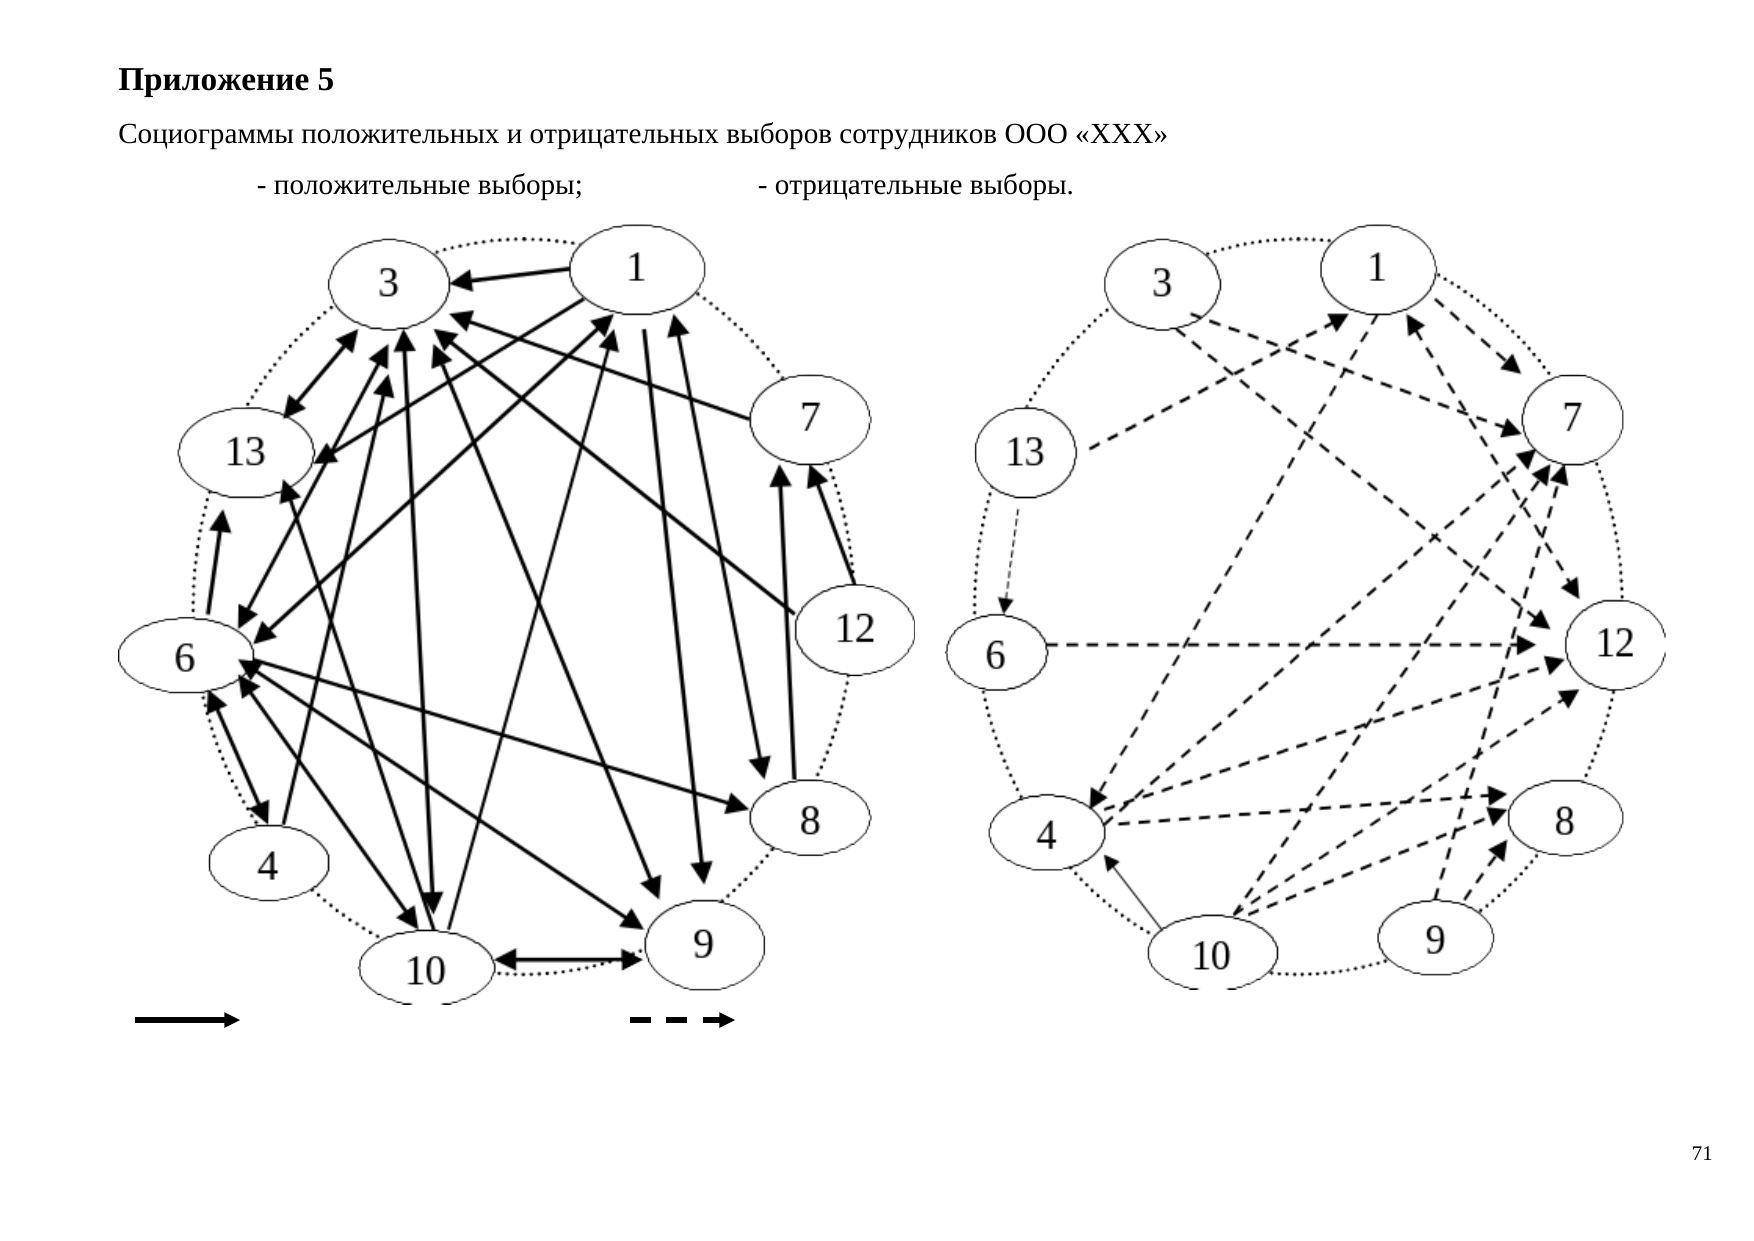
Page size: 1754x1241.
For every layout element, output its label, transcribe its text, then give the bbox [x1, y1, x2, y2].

subtitle Приложение 5 [118, 59, 1713, 97]
text Социограммы положительных и отрицательных выборов сотрудников ООО «XXX» [118, 117, 1713, 150]
text - положительные выборы; - отрицательные выборы. [118, 167, 1713, 200]
